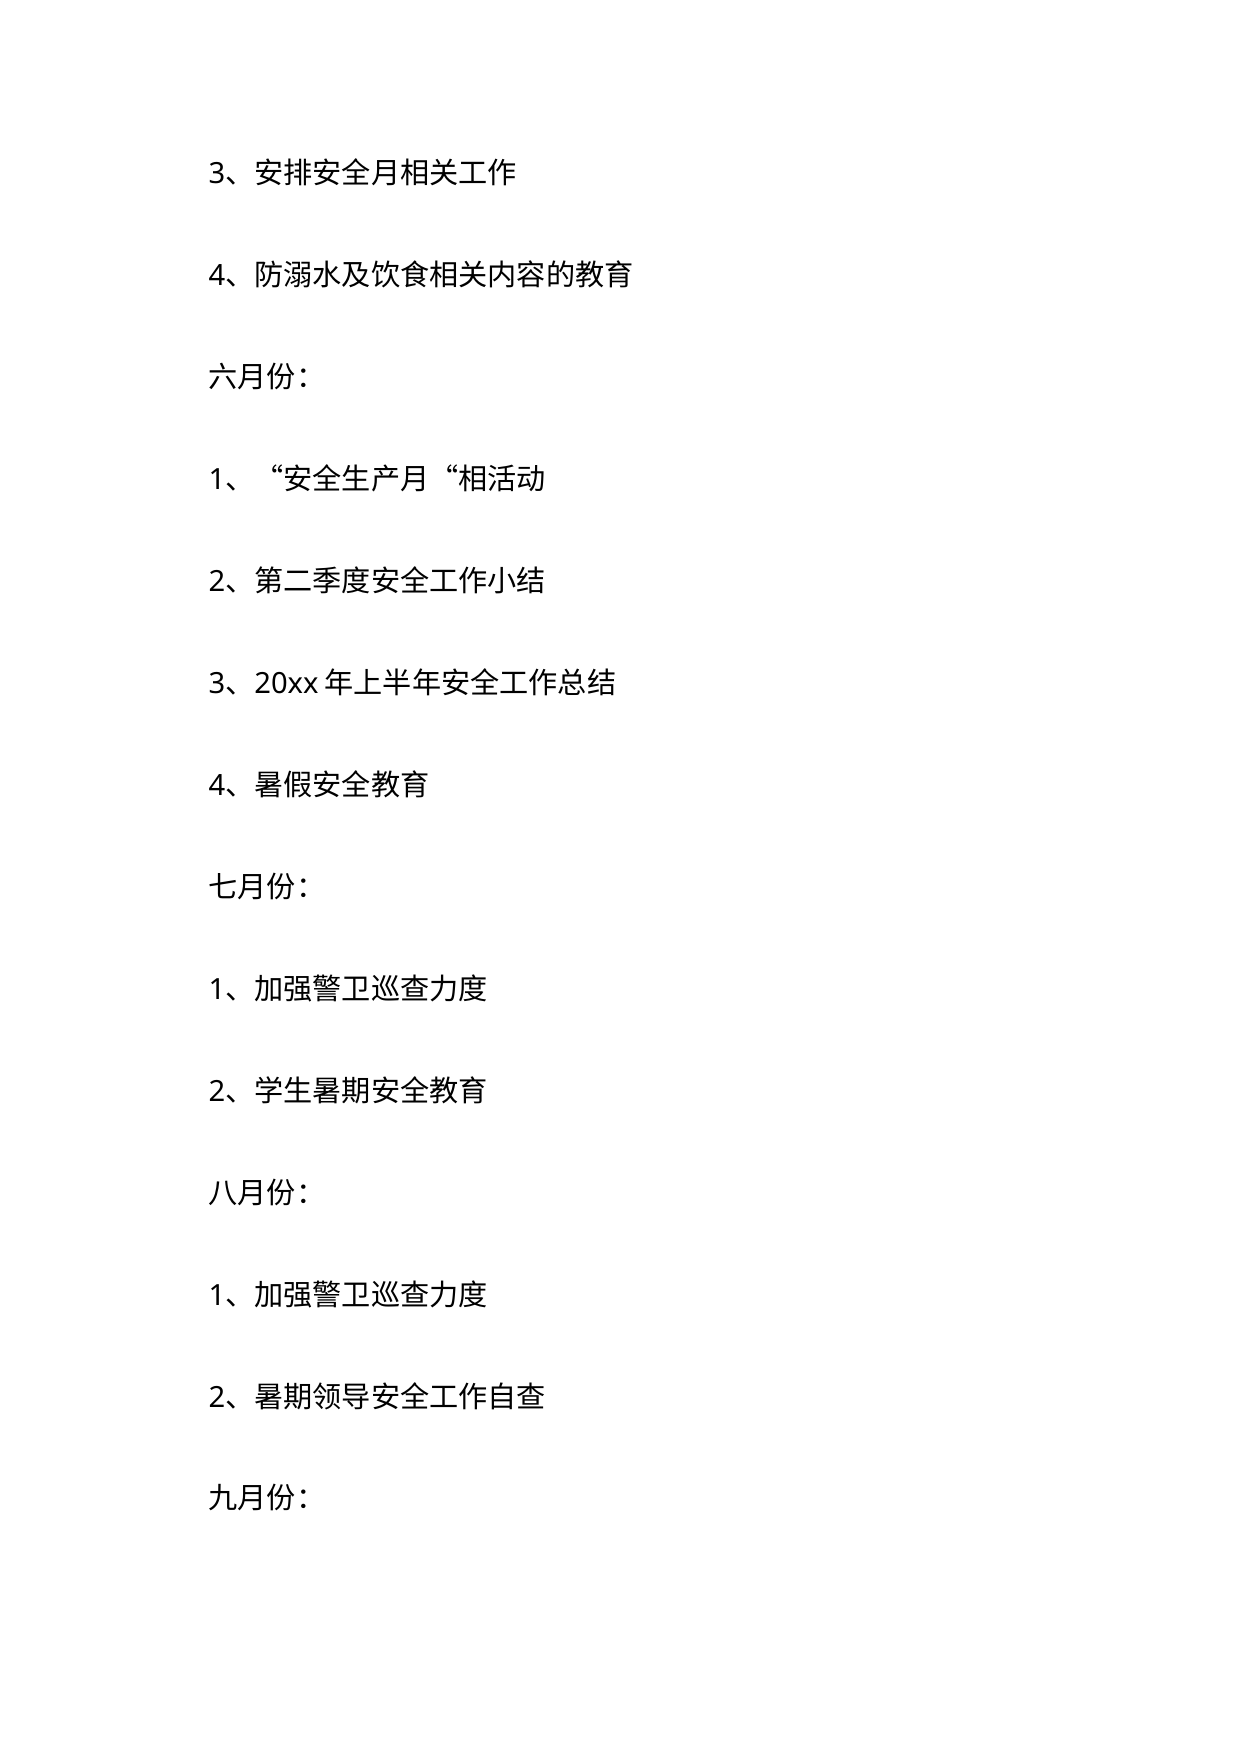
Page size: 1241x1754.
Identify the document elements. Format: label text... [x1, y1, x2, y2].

text 4、暑假安全教育 [150, 762, 1090, 804]
text 八月份： [150, 1169, 1090, 1212]
text 4、防溺水及饮食相关内容的教育 [150, 252, 1090, 294]
text 2、学生暑期安全教育 [150, 1067, 1090, 1110]
text 七月份： [150, 864, 1090, 906]
text 2、第二季度安全工作小结 [150, 558, 1090, 600]
text 1、加强警卫巡查力度 [150, 965, 1090, 1008]
text 2、暑期领导安全工作自查 [150, 1373, 1090, 1416]
text 九月份： [150, 1475, 1090, 1517]
text 3、安排安全月相关工作 [150, 150, 1090, 192]
text 六月份： [150, 354, 1090, 396]
text 3、20xx年上半年安全工作总结 [150, 660, 1090, 702]
text 1、加强警卫巡查力度 [150, 1271, 1090, 1313]
text 1、“安全生产月“相活动 [150, 456, 1090, 498]
